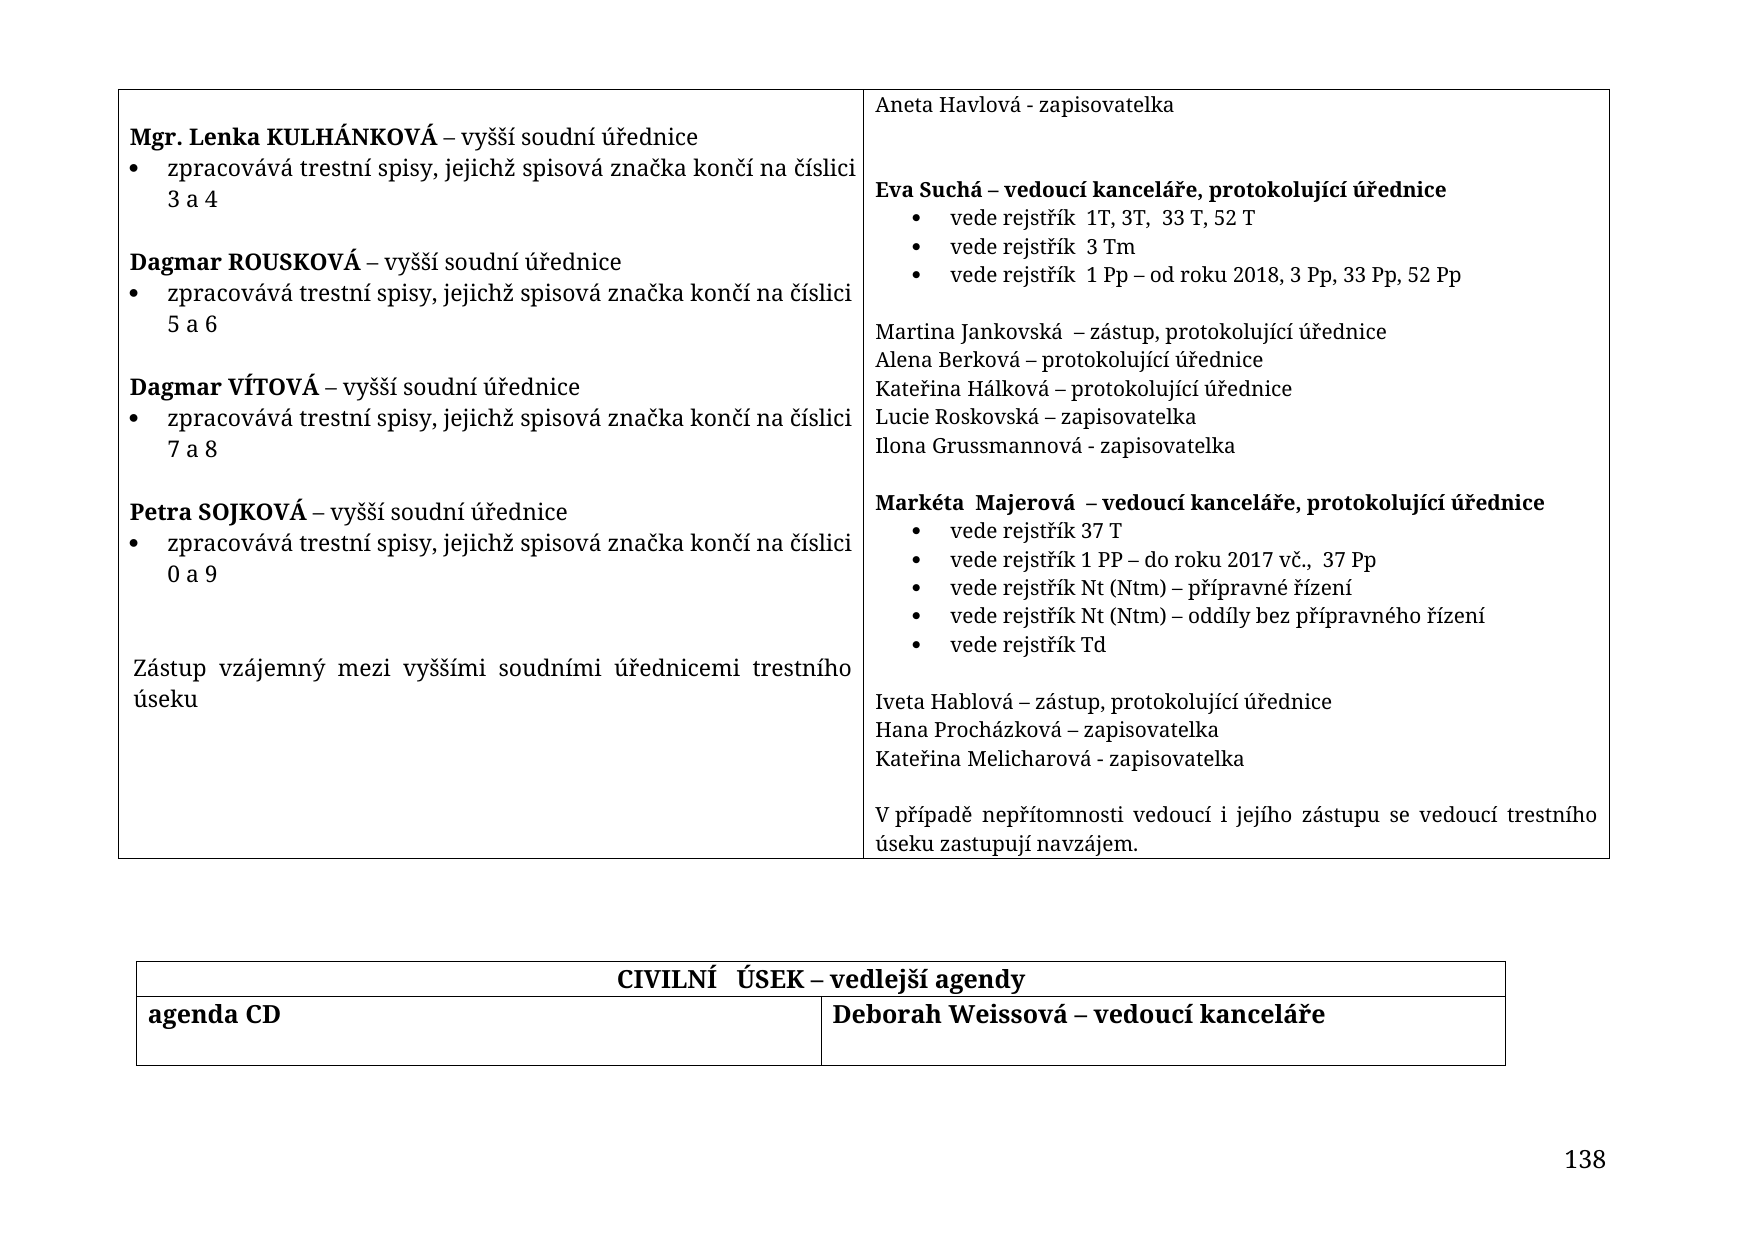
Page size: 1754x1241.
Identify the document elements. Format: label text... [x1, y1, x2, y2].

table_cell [137, 997, 821, 1065]
table_header CIVILNÍ ÚSEK – vedlejší agendy [137, 962, 1505, 996]
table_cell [864, 90, 1609, 857]
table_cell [822, 997, 1505, 1065]
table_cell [119, 90, 863, 857]
